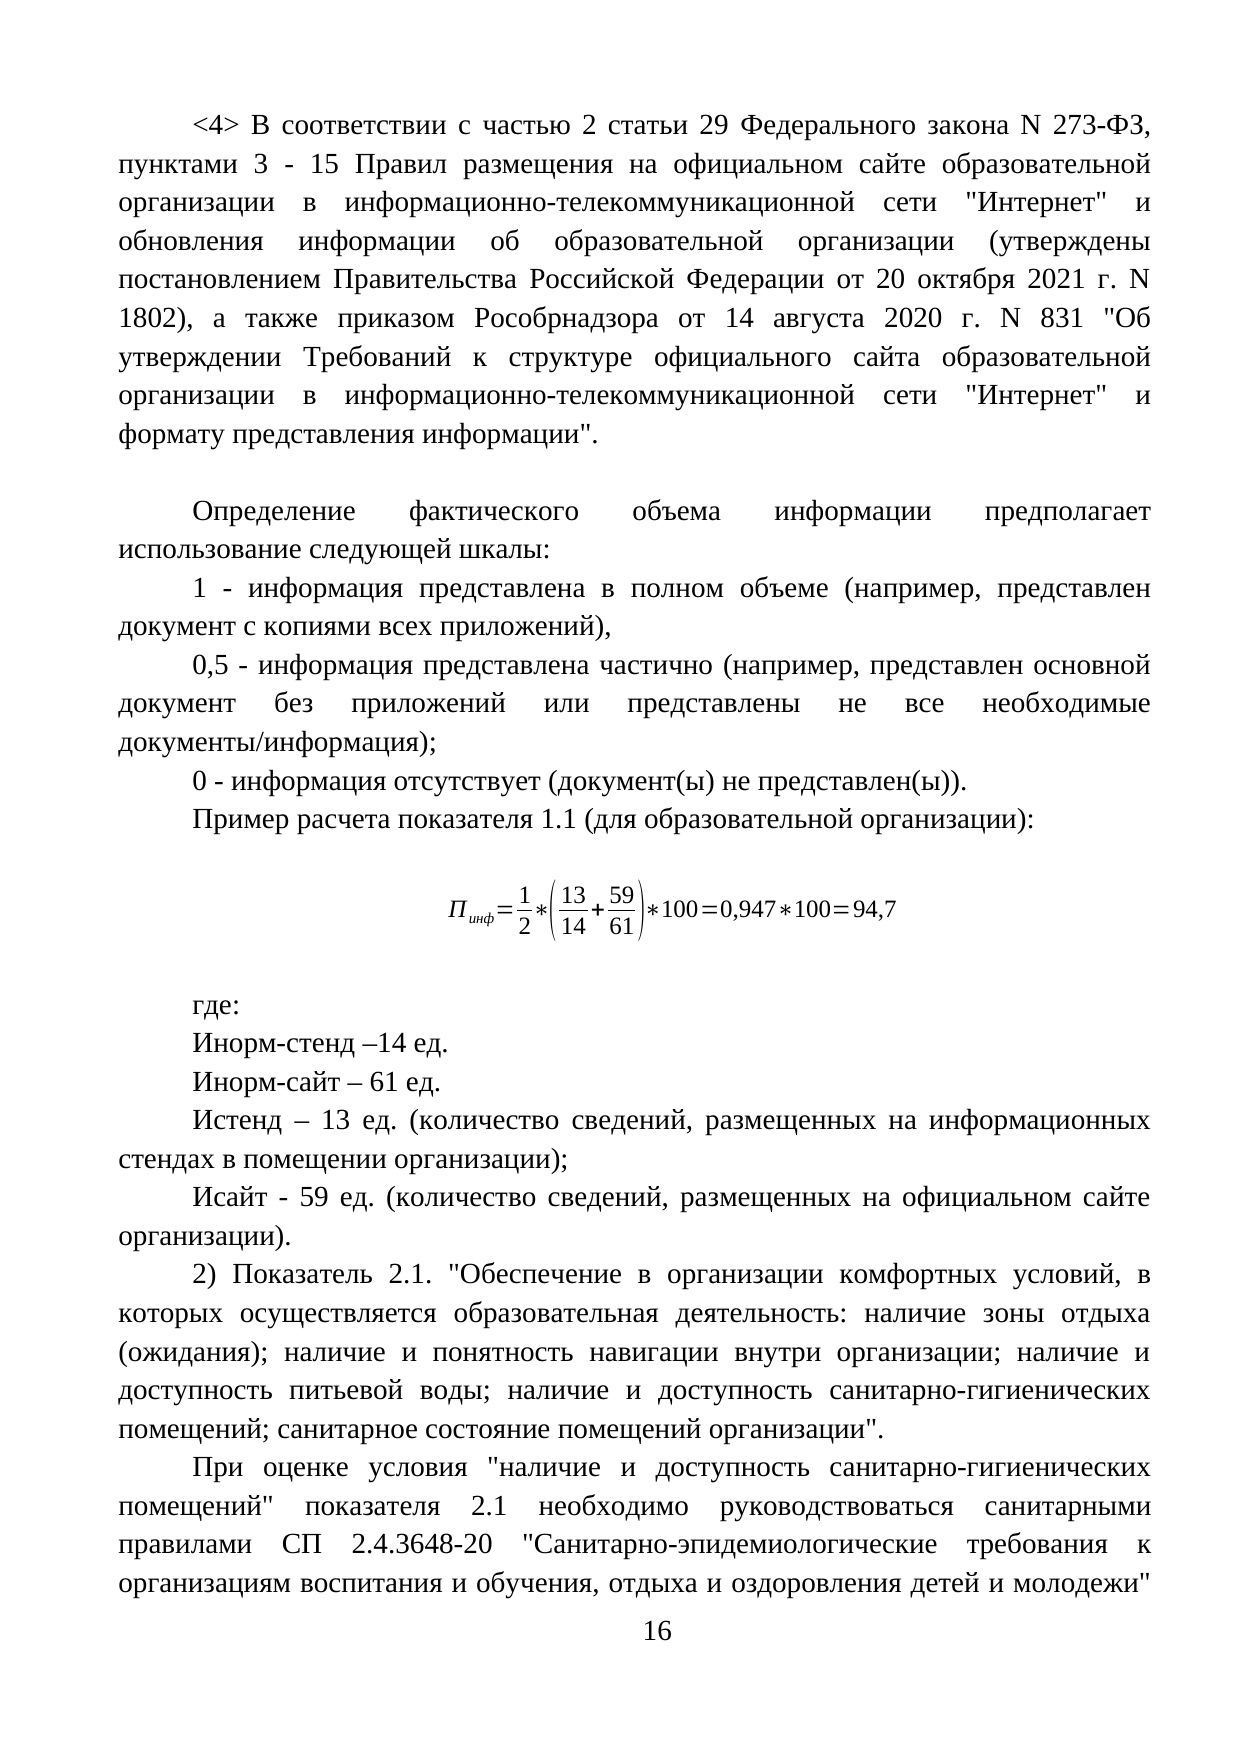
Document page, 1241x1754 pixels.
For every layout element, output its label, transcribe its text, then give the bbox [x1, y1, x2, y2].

text Пример расчета показателя 1.1 (для образовательной организации): [118, 801, 1152, 835]
text 2) Показатель 2.1. "Обеспечение в организации комфортных условий, в которых осуществляется образовательная деятельность: наличие зоны отдыха (ожидания); наличие и понятность навигации внутри организации; наличие и доступность питьевой воды; наличие и доступность санитарно-гигиенических помещений; санитарное состояние помещений организации". [118, 1257, 1152, 1444]
text Исайт - 59 ед. (количество сведений, размещенных на официальном сайте организации). [118, 1179, 1152, 1252]
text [118, 1449, 1152, 1598]
text Определение фактического объема информации предполагает использование следующей шкалы: [118, 493, 1152, 565]
text Инорм-сайт – 61 ед. [118, 1064, 1152, 1097]
text Инорм-стенд –14 ед. [118, 1025, 1152, 1059]
text где: [118, 987, 1152, 1020]
text 0 - информация отсутствует (документ(ы) не представлен(ы)). [118, 763, 1152, 796]
text Истенд – 13 ед. (количество сведений, размещенных на информационных стендах в помещении организации); [118, 1102, 1152, 1174]
text 1 - информация представлена в полном объеме (например, представлен документ с копиями всех приложений), [118, 570, 1152, 642]
text <4> В соответствии с частью 2 статьи 29 Федерального закона N 273-ФЗ, пунктами 3 - 15 Правил размещения на официальном сайте образовательной организации в информационно-телекоммуникационной сети "Интернет" и обновления информации об образовательной организации (утверждены постановлением Правительства Российской Федерации от 20 октября 2021 г. N 1802), а также приказом Рособрнадзора от 14 августа 2020 г. N 831 "Об утверждении Требований к структуре официального сайта образовательной организации в информационно-телекоммуникационной сети "Интернет" и формату представления информации". [118, 107, 1152, 449]
text 0,5 - информация представлена частично (например, представлен основной документ без приложений или представлены не все необходимые документы/информация); [118, 647, 1152, 758]
